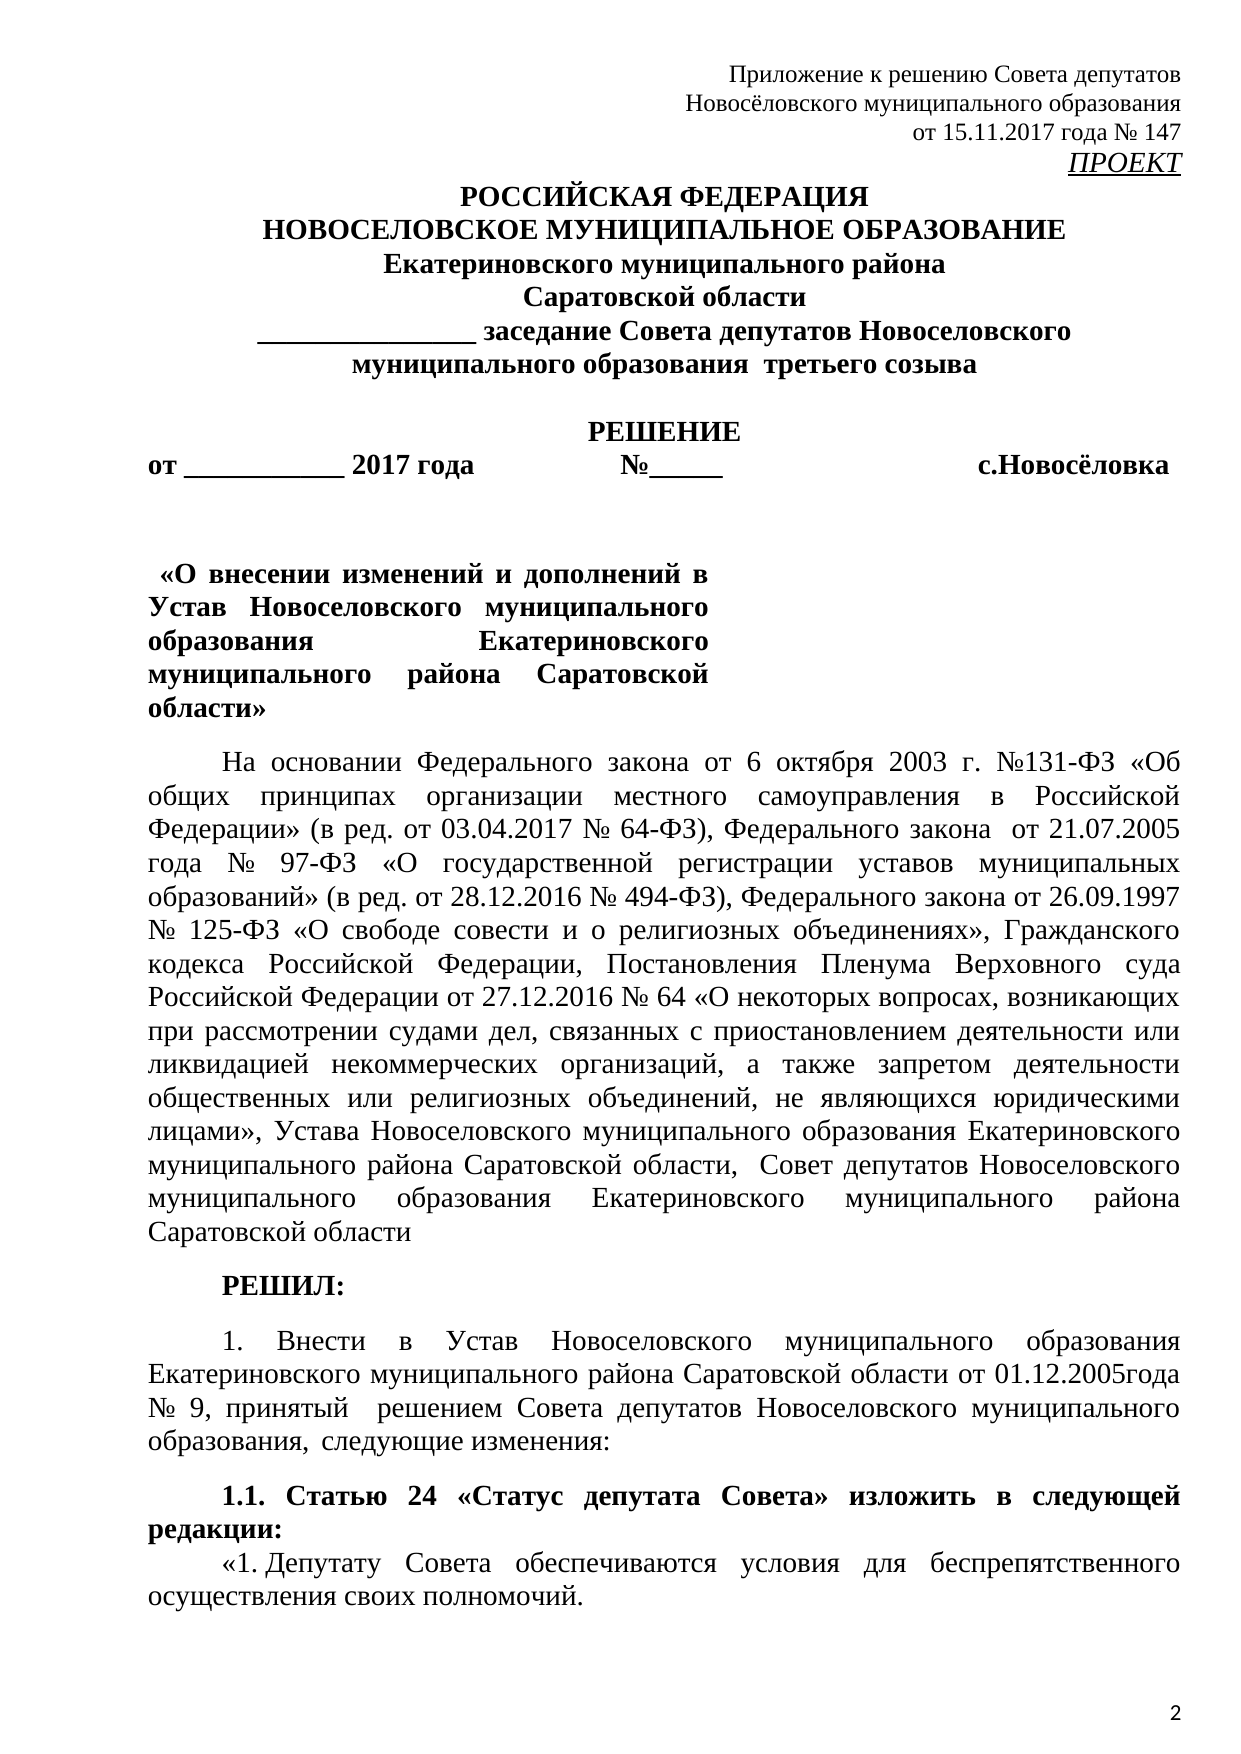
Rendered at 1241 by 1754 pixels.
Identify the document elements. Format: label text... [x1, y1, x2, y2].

text _______________ заседание Совета депутатов Новоселовского муниципального образования третьего созыва [148, 313, 1181, 380]
text 1.1. Статью 24 «Статус депутата Совета» изложить в следующей редакции: [148, 1478, 1181, 1545]
text 1. Внести в Устав Новоселовского муниципального образования Екатериновского муниципального района Саратовской области от 01.12.2005года № 9, принятый решением Совета депутатов Новоселовского муниципального образования, следующие изменения: [148, 1323, 1181, 1457]
text от 15.11.2017 года № 147 [148, 117, 1181, 145]
text Приложение к решению Совета депутатов [148, 59, 1181, 88]
text РЕШИЛ: [148, 1268, 1181, 1302]
text от ___________ 2017 года №_____ с.Новосёловка [148, 447, 1181, 481]
text «О внесении изменений и дополнений в Устав Новоселовского муниципального образования Екатериновского муниципального района Саратовской области» [148, 556, 709, 724]
text Екатериновского муниципального района [148, 246, 1181, 279]
text РЕШЕНИЕ [148, 414, 1181, 447]
text РОССИЙСКАЯ ФЕДЕРАЦИЯ [148, 179, 1181, 212]
text Саратовской области [148, 279, 1181, 313]
text «1. Депутату Совета обеспечиваются условия для беспрепятственного осуществления своих полномочий. [148, 1545, 1181, 1612]
text ПРОЕКТ [148, 145, 1181, 179]
text Новосёловского муниципального образования [148, 88, 1181, 117]
text НОВОСЕЛОВСКОЕ МУНИЦИПАЛЬНОЕ ОБРАЗОВАНИЕ [148, 212, 1181, 246]
text На основании Федерального закона от 6 октября . №131-ФЗ «Об общих принципах организации местного самоуправления в Российской Федерации» (в ред. от 03.04.2017 № 64-ФЗ), Федерального закона от 21.07.2005 года № 97-ФЗ «О государственной регистрации уставов муниципальных образований» (в ред. от 28.12.2016 № 494-ФЗ), Федерального закона от 26.09.1997 № 125-ФЗ «О свободе совести и о религиозных объединениях», Гражданского кодекса Российской Федерации, Постановления Пленума Верховного суда Российской Федерации от 27.12.2016 № 64 «О некоторых вопросах, возникающих при рассмотрении судами дел, связанных с приостановлением деятельности или ликвидацией некоммерческих организаций, а также запретом деятельности общественных или религиозных объединений, не являющихся юридическими лицами», Устава Новоселовского муниципального образования Екатериновского муниципального района Саратовской области, Совет депутатов Новоселовского муниципального образования Екатериновского муниципального района Саратовской области [148, 744, 1181, 1248]
